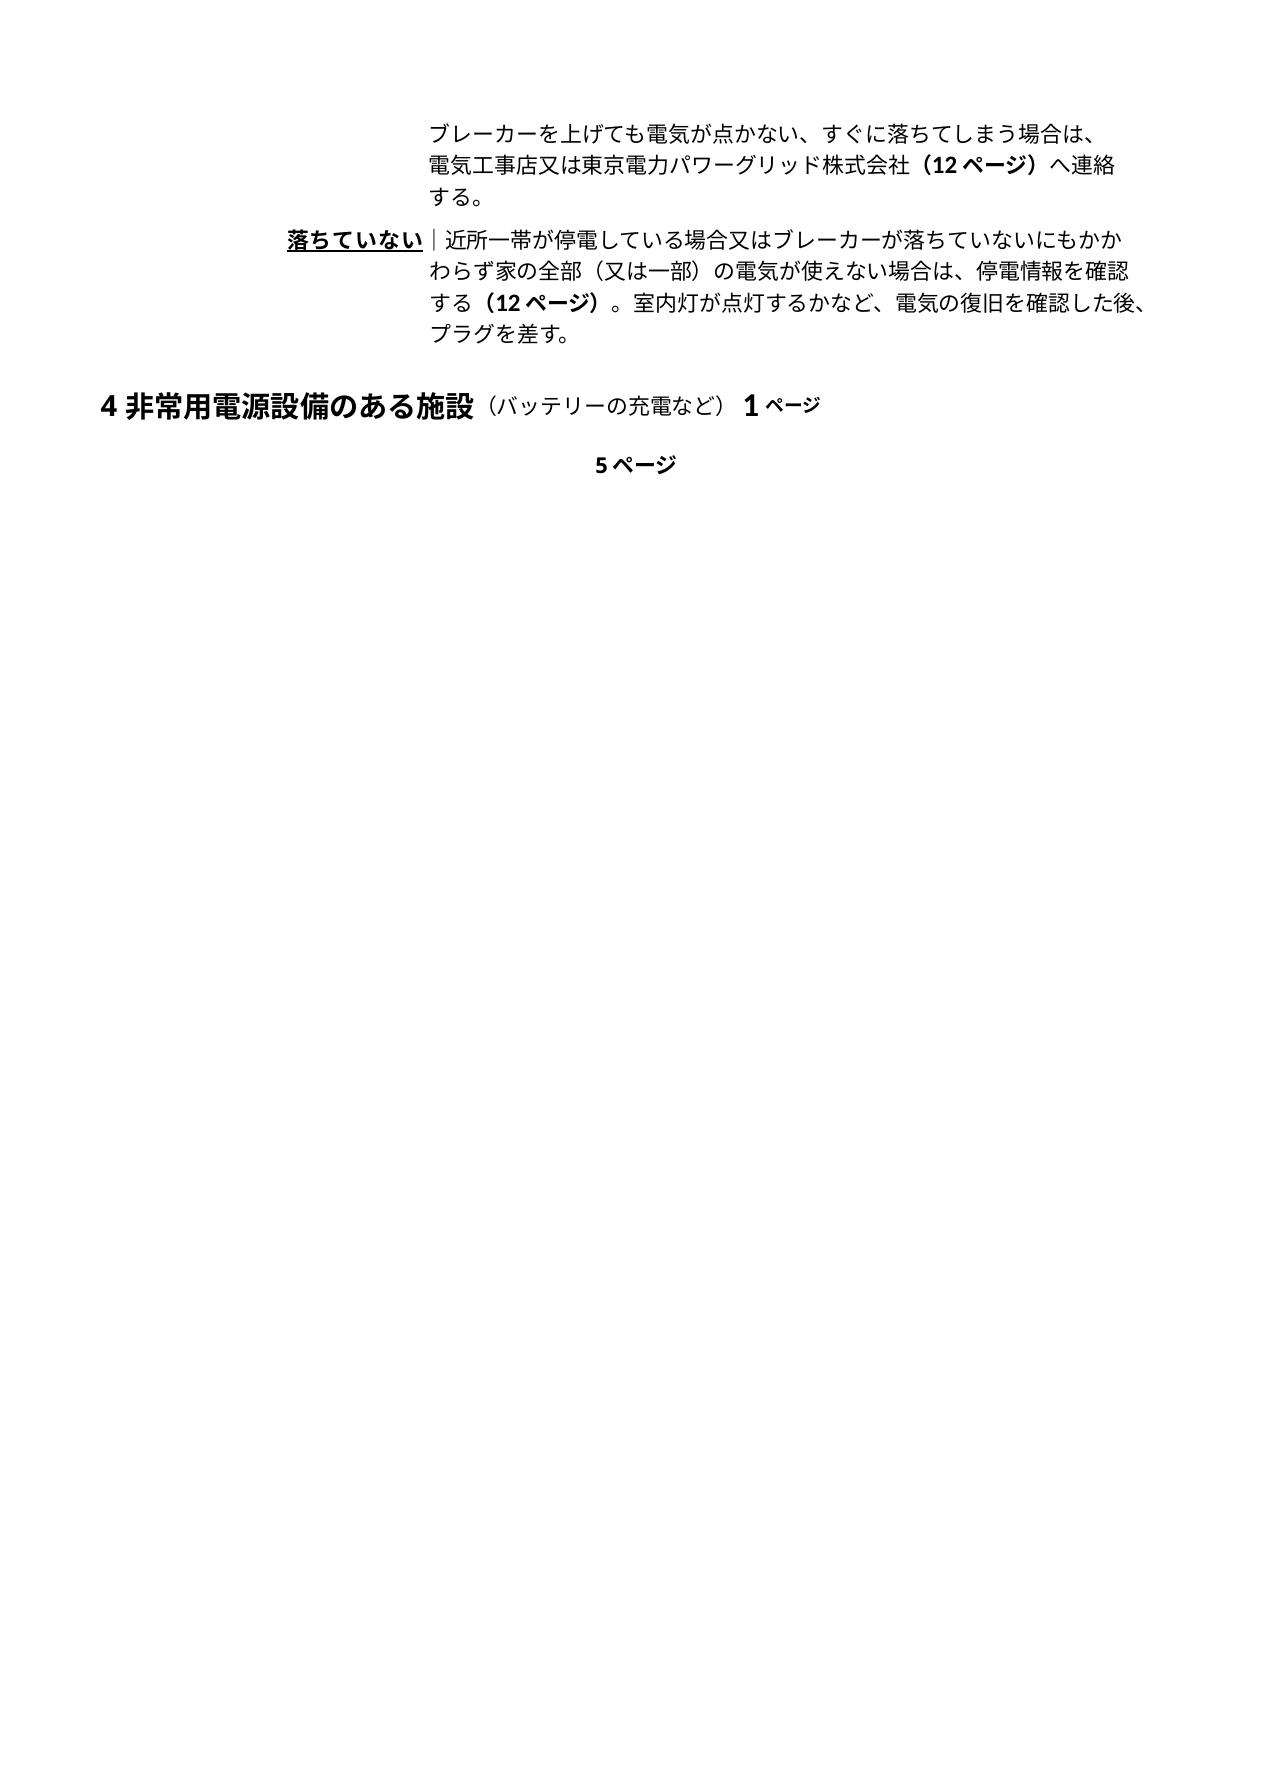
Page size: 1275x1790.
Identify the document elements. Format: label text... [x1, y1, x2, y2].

text 4 非常用電源設備のある施設（バッテリーの充電など） 1ページ地震 地震 [100, 380, 1121, 430]
text ブレーカーを上げても電気が点かない、すぐに落ちてしまう場合は、電気工事店又は東京電力パワーグリッド株式会社（12ページ）へ連絡する。 [428, 117, 1121, 211]
text 落ちていない｜近所一帯が停電している場合又はブレーカーが落ちていないにもかかわらず家の全部（又は一部）の電気が使えない場合は、停電情報を確認する（12ページ）。室内灯が点灯するかなど、電気の復旧を確認した後、プラグを差す。 [287, 223, 1139, 348]
